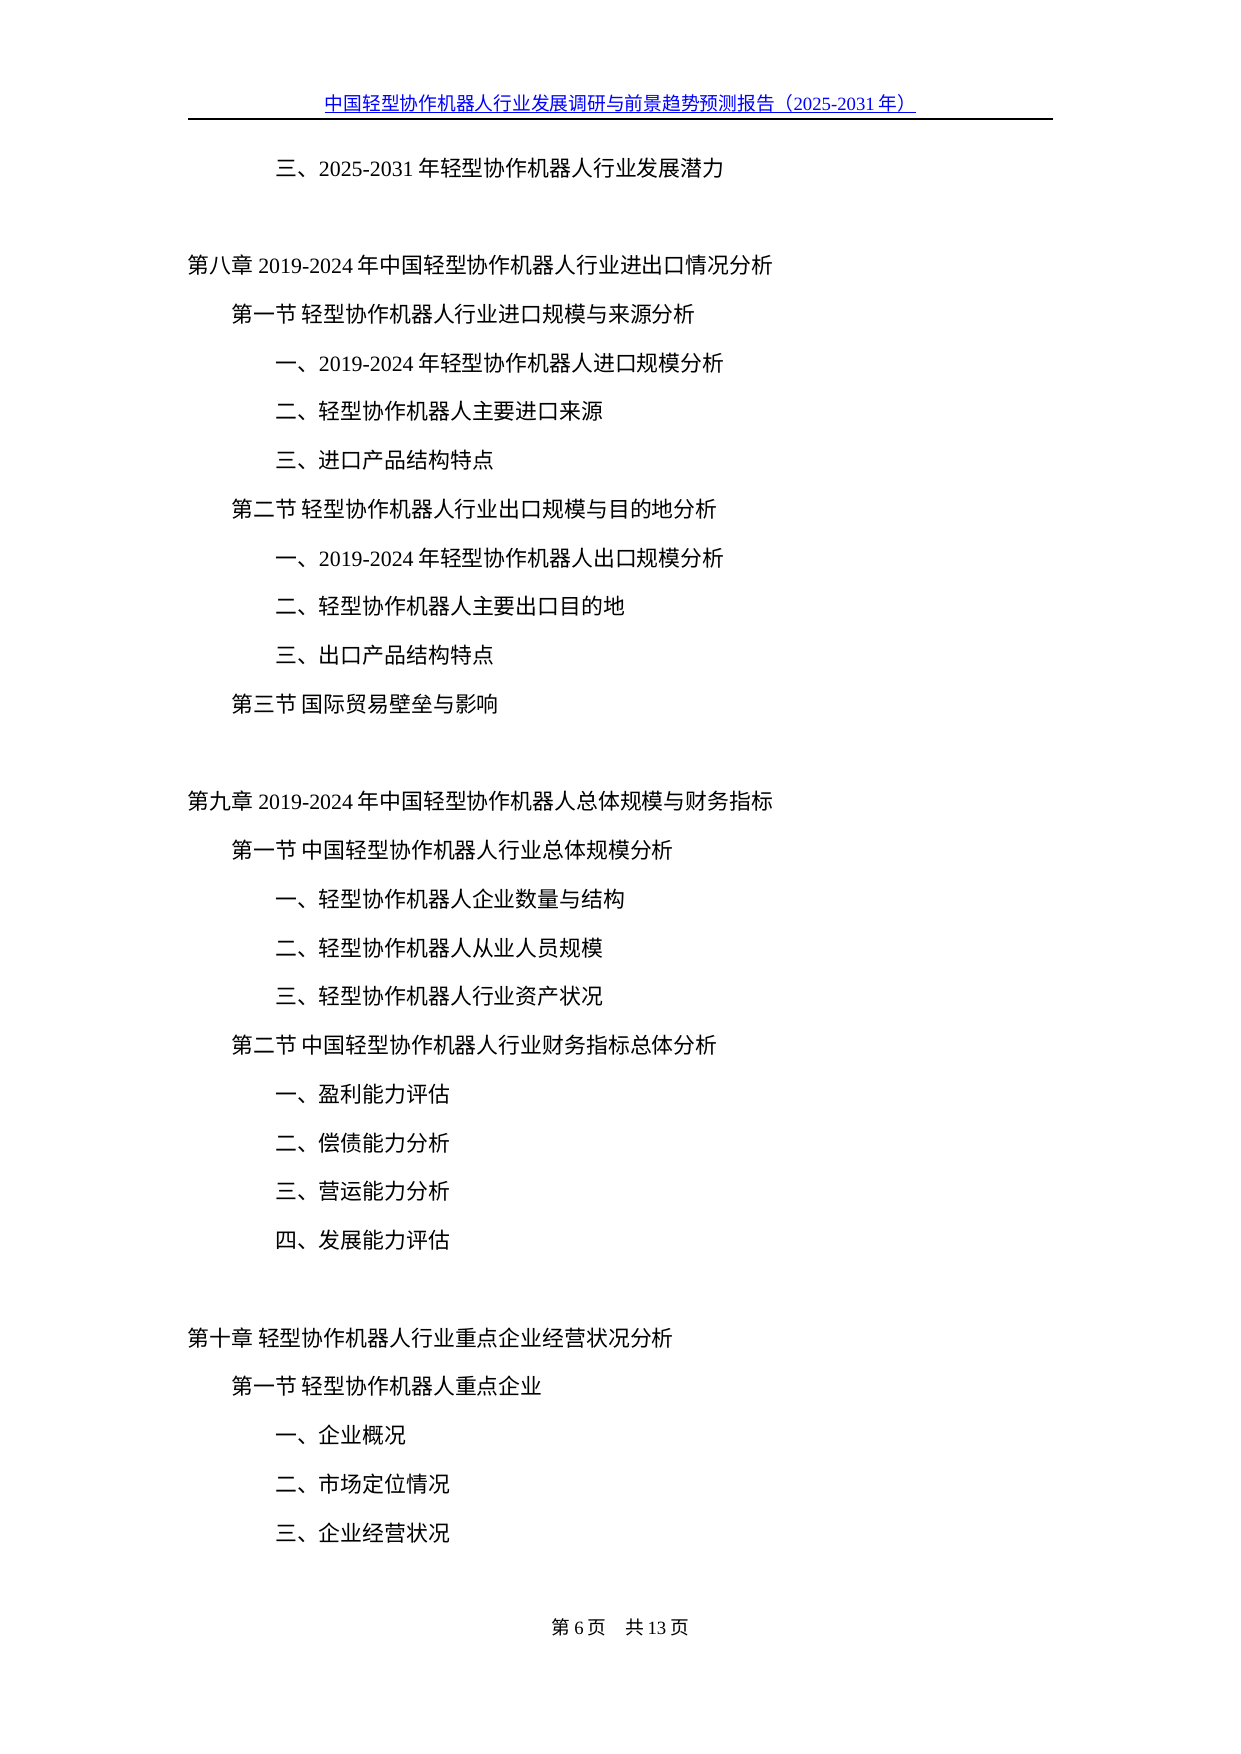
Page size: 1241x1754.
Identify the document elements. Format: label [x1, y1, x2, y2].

text [187, 150, 1053, 1548]
